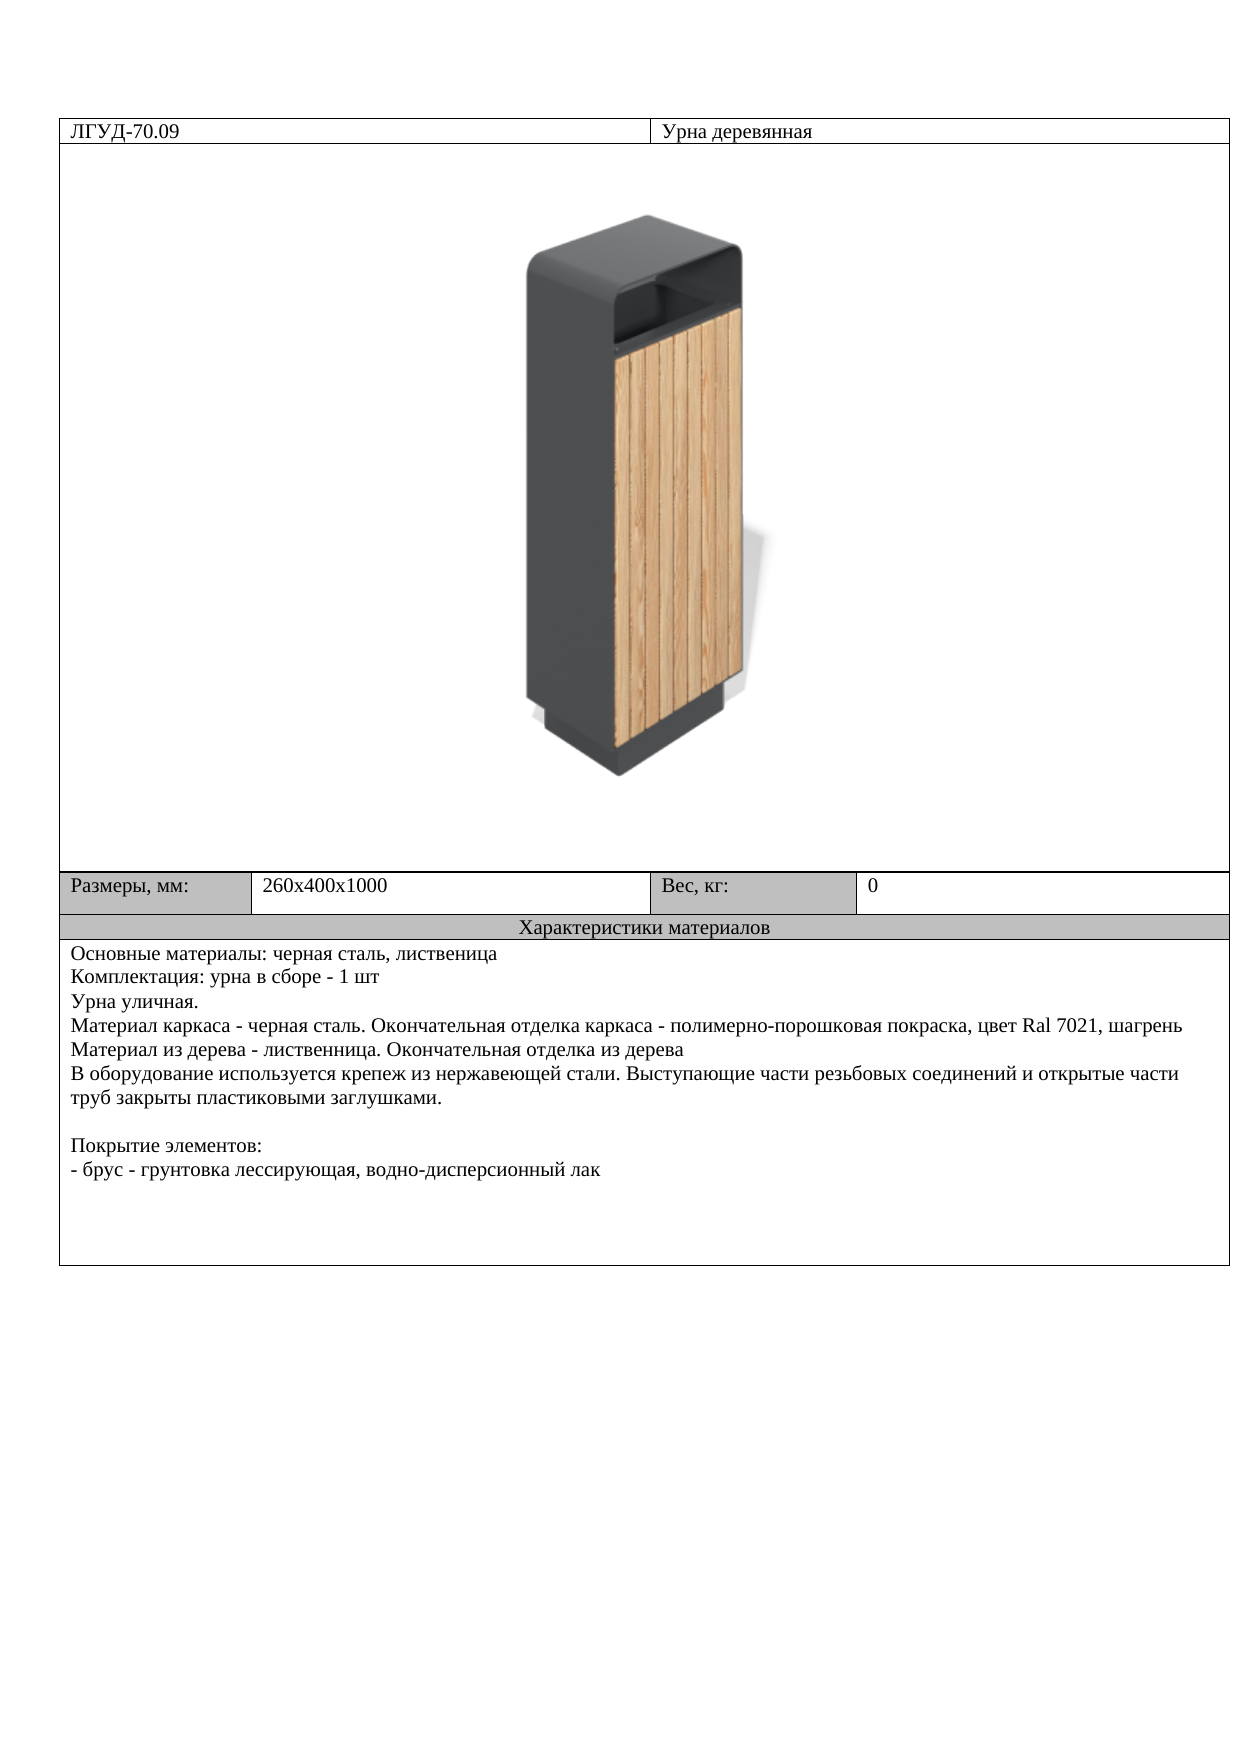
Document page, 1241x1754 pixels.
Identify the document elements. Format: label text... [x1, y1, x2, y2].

table_cell Характеристики материалов [60, 915, 1229, 939]
table_cell 260x400x1000 [252, 873, 650, 914]
table_cell 0 [857, 873, 1229, 914]
table_cell Размеры, мм: [60, 873, 251, 914]
picture [116, 144, 1172, 848]
table_cell [60, 144, 1229, 871]
table_cell Основные материалы: черная сталь, лиственица Комплектация: урна в сборе - 1 шт Урна уличная. Материал каркаса - черная сталь. Окончательная отделка каркаса - полимерно-порошковая покраска, цвет Ral 7021, шагрень Материал из дерева - лиственница. Окончательная отделка из дерева В оборудование используется крепеж из нержавеющей стали. Выступающие части резьбовых соединений и открытые части труб закрыты пластиковыми заглушками. Покрытие элементов: - брус - грунтовка лессирующая, водно-дисперсионный лак [60, 940, 1229, 1264]
table_cell Вес, кг: [651, 873, 856, 914]
table_header Урна деревянная [651, 119, 1229, 143]
table_header ЛГУД-70.09 [60, 119, 650, 143]
